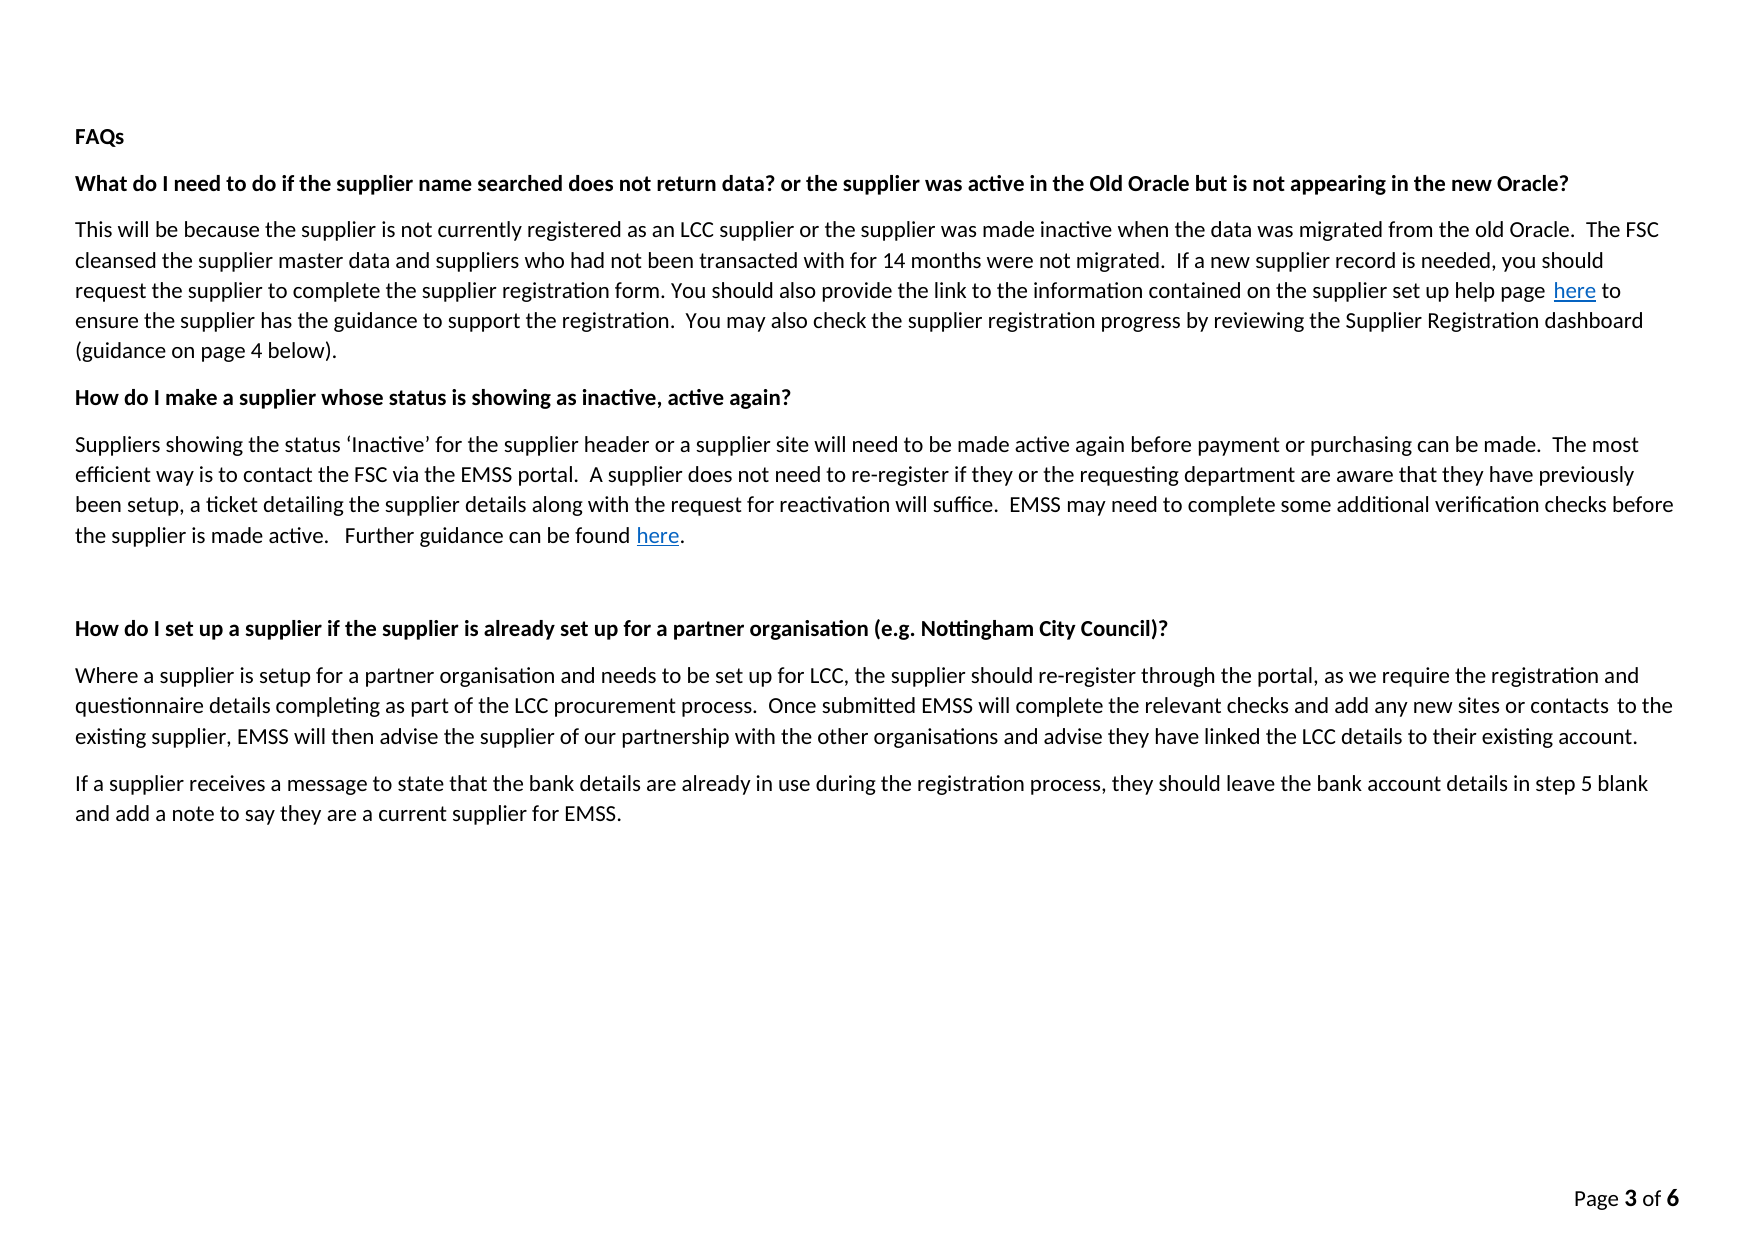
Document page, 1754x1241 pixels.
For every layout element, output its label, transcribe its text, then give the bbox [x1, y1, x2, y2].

text How do I set up a supplier if the supplier is already set up for a partner organisation (e.g. Nottingham City Council)? [75, 614, 1679, 643]
text If a supplier receives a message to state that the bank details are already in use during the registration process, they should leave the bank account details in step 5 blank and add a note to say they are a current supplier for EMSS. [75, 769, 1679, 827]
text Suppliers showing the status ‘Inactive’ for the supplier header or a supplier site will need to be made active again before payment or purchasing can be made. The most efficient way is to contact the FSC via the EMSS portal. A supplier does not need to re-register if they or the requesting department are aware that they have previously been setup, a ticket detailing the supplier details along with the request for reactivation will suffice. EMSS may need to complete some additional verification checks before the supplier is made active. Further guidance can be found here. [75, 430, 1679, 549]
text This will be because the supplier is not currently registered as an LCC supplier or the supplier was made inactive when the data was migrated from the old Oracle. The FSC cleansed the supplier master data and suppliers who had not been transacted with for 14 months were not migrated. If a new supplier record is needed, you should request the supplier to complete the supplier registration form. You should also provide the link to the information contained on the supplier set up help page here to ensure the supplier has the guidance to support the registration. You may also check the supplier registration progress by reviewing the Supplier Registration dashboard (guidance on page 4 below). [75, 216, 1679, 364]
text Where a supplier is setup for a partner organisation and needs to be set up for LCC, the supplier should re-register through the portal, as we require the registration and questionnaire details completing as part of the LCC procurement process. Once submitted EMSS will complete the relevant checks and add any new sites or contacts to the existing supplier, EMSS will then advise the supplier of our partnership with the other organisations and advise they have linked the LCC details to their existing account. [75, 661, 1679, 750]
text How do I make a supplier whose status is showing as inactive, active again? [75, 383, 1679, 411]
text What do I need to do if the supplier name searched does not return data? or the supplier was active in the Old Oracle but is not appearing in the new Oracle? [75, 169, 1679, 197]
text FAQs [75, 122, 1679, 150]
